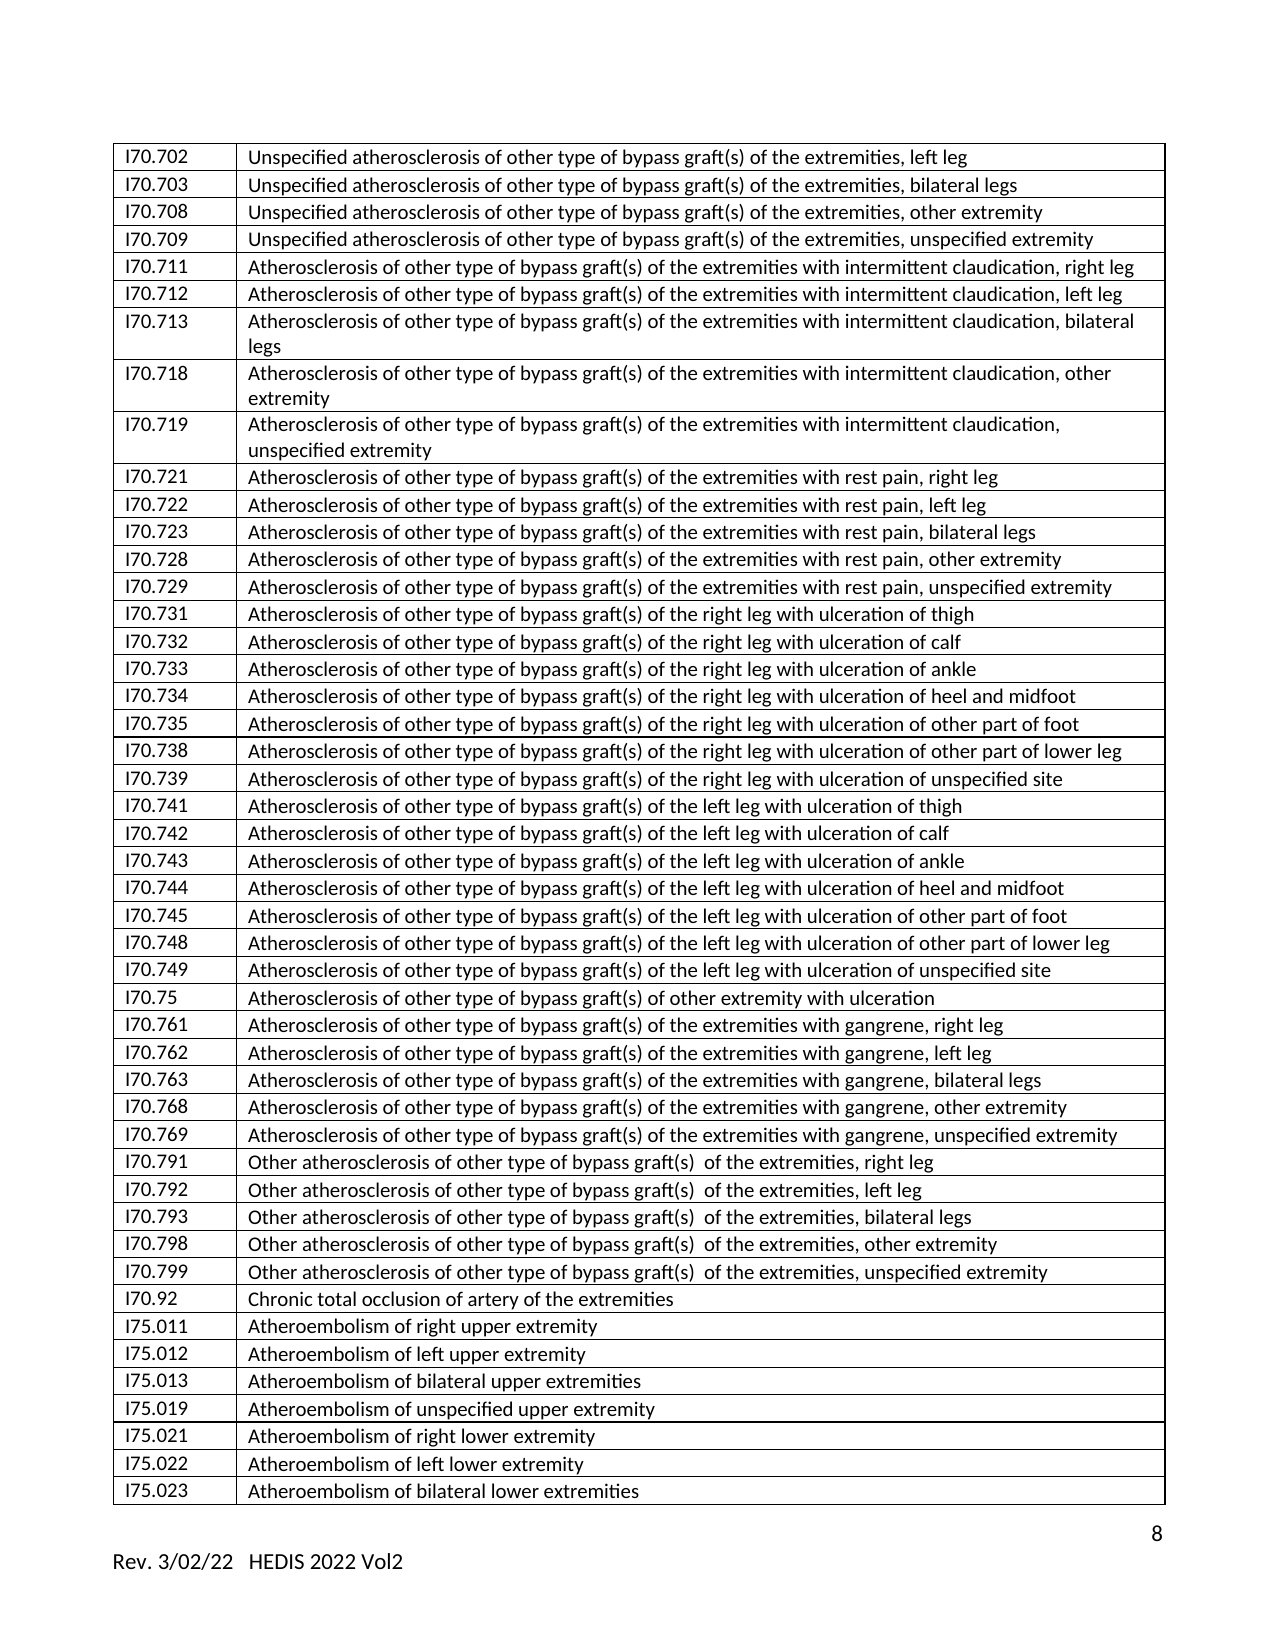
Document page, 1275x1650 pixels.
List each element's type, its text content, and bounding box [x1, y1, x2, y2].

table_cell Other atherosclerosis of other type of bypass graft(s) of the extremities, unspecified extremity [237, 1258, 1164, 1284]
table_cell Atherosclerosis of other type of bypass graft(s) of the extremities with rest pain, right leg [237, 464, 1164, 490]
table_cell I70.731 [114, 601, 236, 627]
table_cell I70.92 [114, 1285, 236, 1312]
table_cell I70.733 [114, 655, 236, 682]
table_cell I70.722 [114, 491, 236, 517]
table_cell Other atherosclerosis of other type of bypass graft(s) of the extremities, right leg [237, 1149, 1164, 1175]
table_cell I70.768 [114, 1094, 236, 1120]
table_cell Atherosclerosis of other type of bypass graft(s) of the extremities with rest pain, left leg [237, 491, 1164, 517]
table_cell I70.798 [114, 1231, 236, 1257]
table_cell I70.744 [114, 875, 236, 901]
table_cell I70.735 [114, 710, 236, 736]
table_cell I70.711 [114, 253, 236, 279]
table_cell I70.75 [114, 984, 236, 1010]
table_cell Atherosclerosis of other type of bypass graft(s) of the right leg with ulceration of calf [237, 628, 1164, 654]
table_cell Chronic total occlusion of artery of the extremities [237, 1285, 1164, 1312]
table_cell Atheroembolism of left upper extremity [237, 1340, 1164, 1367]
table_cell I70.709 [114, 226, 236, 252]
table_cell Unspecified atherosclerosis of other type of bypass graft(s) of the extremities, left leg [237, 144, 1164, 170]
table_cell I70.718 [114, 360, 236, 411]
table_cell Atherosclerosis of other type of bypass graft(s) of the right leg with ulceration of unspecified site [237, 765, 1164, 791]
table_cell I75.019 [114, 1395, 236, 1421]
table_cell I75.023 [114, 1477, 236, 1503]
table_cell Atherosclerosis of other type of bypass graft(s) of the extremities with intermittent claudication, right leg [237, 253, 1164, 279]
table_cell Atherosclerosis of other type of bypass graft(s) of the extremities with gangrene, bilateral legs [237, 1066, 1164, 1093]
table_cell Other atherosclerosis of other type of bypass graft(s) of the extremities, other extremity [237, 1231, 1164, 1257]
table_cell I70.713 [114, 308, 236, 359]
table_cell I70.741 [114, 792, 236, 819]
table_cell Atheroembolism of bilateral upper extremities [237, 1368, 1164, 1394]
table_cell Atherosclerosis of other type of bypass graft(s) of the left leg with ulceration of other part of lower leg [237, 929, 1164, 956]
table_cell I70.743 [114, 847, 236, 873]
table_cell Atherosclerosis of other type of bypass graft(s) of the left leg with ulceration of unspecified site [237, 957, 1164, 983]
table_cell Atherosclerosis of other type of bypass graft(s) of the extremities with rest pain, bilateral legs [237, 518, 1164, 545]
table_cell I70.769 [114, 1121, 236, 1147]
table_cell I70.708 [114, 198, 236, 225]
table_cell Atherosclerosis of other type of bypass graft(s) of the right leg with ulceration of heel and midfoot [237, 683, 1164, 709]
table_cell Atherosclerosis of other type of bypass graft(s) of the right leg with ulceration of other part of lower leg [237, 738, 1164, 764]
table_cell I70.728 [114, 546, 236, 572]
table_cell I70.791 [114, 1149, 236, 1175]
table_cell I70.719 [114, 412, 236, 462]
table_cell I75.021 [114, 1423, 236, 1449]
table_cell I75.011 [114, 1313, 236, 1339]
table_cell I70.712 [114, 281, 236, 307]
table_cell Atheroembolism of right lower extremity [237, 1423, 1164, 1449]
table_cell Atherosclerosis of other type of bypass graft(s) of the left leg with ulceration of ankle [237, 847, 1164, 873]
table_cell Unspecified atherosclerosis of other type of bypass graft(s) of the extremities, bilateral legs [237, 171, 1164, 197]
table_cell Atherosclerosis of other type of bypass graft(s) of the right leg with ulceration of ankle [237, 655, 1164, 682]
table_cell I70.734 [114, 683, 236, 709]
table_cell Atherosclerosis of other type of bypass graft(s) of the left leg with ulceration of other part of foot [237, 902, 1164, 928]
table_cell I70.729 [114, 573, 236, 599]
table_cell Atherosclerosis of other type of bypass graft(s) of the extremities with intermittent claudication, bilateral legs [237, 308, 1164, 359]
table_cell I70.738 [114, 738, 236, 764]
table_cell Atheroembolism of bilateral lower extremities [237, 1477, 1164, 1503]
table_cell I70.763 [114, 1066, 236, 1093]
table_cell Atherosclerosis of other type of bypass graft(s) of other extremity with ulceration [237, 984, 1164, 1010]
table_cell Atherosclerosis of other type of bypass graft(s) of the extremities with gangrene, right leg [237, 1011, 1164, 1038]
table_cell Atherosclerosis of other type of bypass graft(s) of the right leg with ulceration of thigh [237, 601, 1164, 627]
table_cell Unspecified atherosclerosis of other type of bypass graft(s) of the extremities, unspecified extremity [237, 226, 1164, 252]
table_cell Atheroembolism of left lower extremity [237, 1450, 1164, 1476]
table_cell I70.702 [114, 144, 236, 170]
table_cell I75.022 [114, 1450, 236, 1476]
table_cell I70.793 [114, 1203, 236, 1229]
table_cell I70.749 [114, 957, 236, 983]
table_cell I70.721 [114, 464, 236, 490]
table_cell I75.013 [114, 1368, 236, 1394]
table_cell I70.732 [114, 628, 236, 654]
table_cell Atherosclerosis of other type of bypass graft(s) of the extremities with rest pain, unspecified extremity [237, 573, 1164, 599]
table_cell I70.723 [114, 518, 236, 545]
table_cell Other atherosclerosis of other type of bypass graft(s) of the extremities, bilateral legs [237, 1203, 1164, 1229]
table_cell I75.012 [114, 1340, 236, 1367]
table_cell Atherosclerosis of other type of bypass graft(s) of the extremities with gangrene, unspecified extremity [237, 1121, 1164, 1147]
table_cell Unspecified atherosclerosis of other type of bypass graft(s) of the extremities, other extremity [237, 198, 1164, 225]
table_cell Atheroembolism of unspecified upper extremity [237, 1395, 1164, 1421]
table_cell I70.762 [114, 1039, 236, 1065]
table_cell Atherosclerosis of other type of bypass graft(s) of the extremities with gangrene, other extremity [237, 1094, 1164, 1120]
table_cell Atherosclerosis of other type of bypass graft(s) of the extremities with rest pain, other extremity [237, 546, 1164, 572]
table_cell I70.703 [114, 171, 236, 197]
table_cell I70.745 [114, 902, 236, 928]
table_cell Atherosclerosis of other type of bypass graft(s) of the extremities with intermittent claudication, left leg [237, 281, 1164, 307]
table_cell I70.761 [114, 1011, 236, 1038]
table_cell Atherosclerosis of other type of bypass graft(s) of the extremities with intermittent claudication, other extremity [237, 360, 1164, 411]
table_cell Atherosclerosis of other type of bypass graft(s) of the left leg with ulceration of thigh [237, 792, 1164, 819]
table_cell Atheroembolism of right upper extremity [237, 1313, 1164, 1339]
table_cell Atherosclerosis of other type of bypass graft(s) of the right leg with ulceration of other part of foot [237, 710, 1164, 736]
table_cell Atherosclerosis of other type of bypass graft(s) of the left leg with ulceration of calf [237, 820, 1164, 846]
table_cell I70.748 [114, 929, 236, 956]
table_cell Atherosclerosis of other type of bypass graft(s) of the left leg with ulceration of heel and midfoot [237, 875, 1164, 901]
table_cell Atherosclerosis of other type of bypass graft(s) of the extremities with gangrene, left leg [237, 1039, 1164, 1065]
table_cell I70.739 [114, 765, 236, 791]
table_cell Atherosclerosis of other type of bypass graft(s) of the extremities with intermittent claudication, unspecified extremity [237, 412, 1164, 462]
table_cell I70.799 [114, 1258, 236, 1284]
table_cell Other atherosclerosis of other type of bypass graft(s) of the extremities, left leg [237, 1176, 1164, 1202]
table_cell I70.792 [114, 1176, 236, 1202]
table_cell I70.742 [114, 820, 236, 846]
